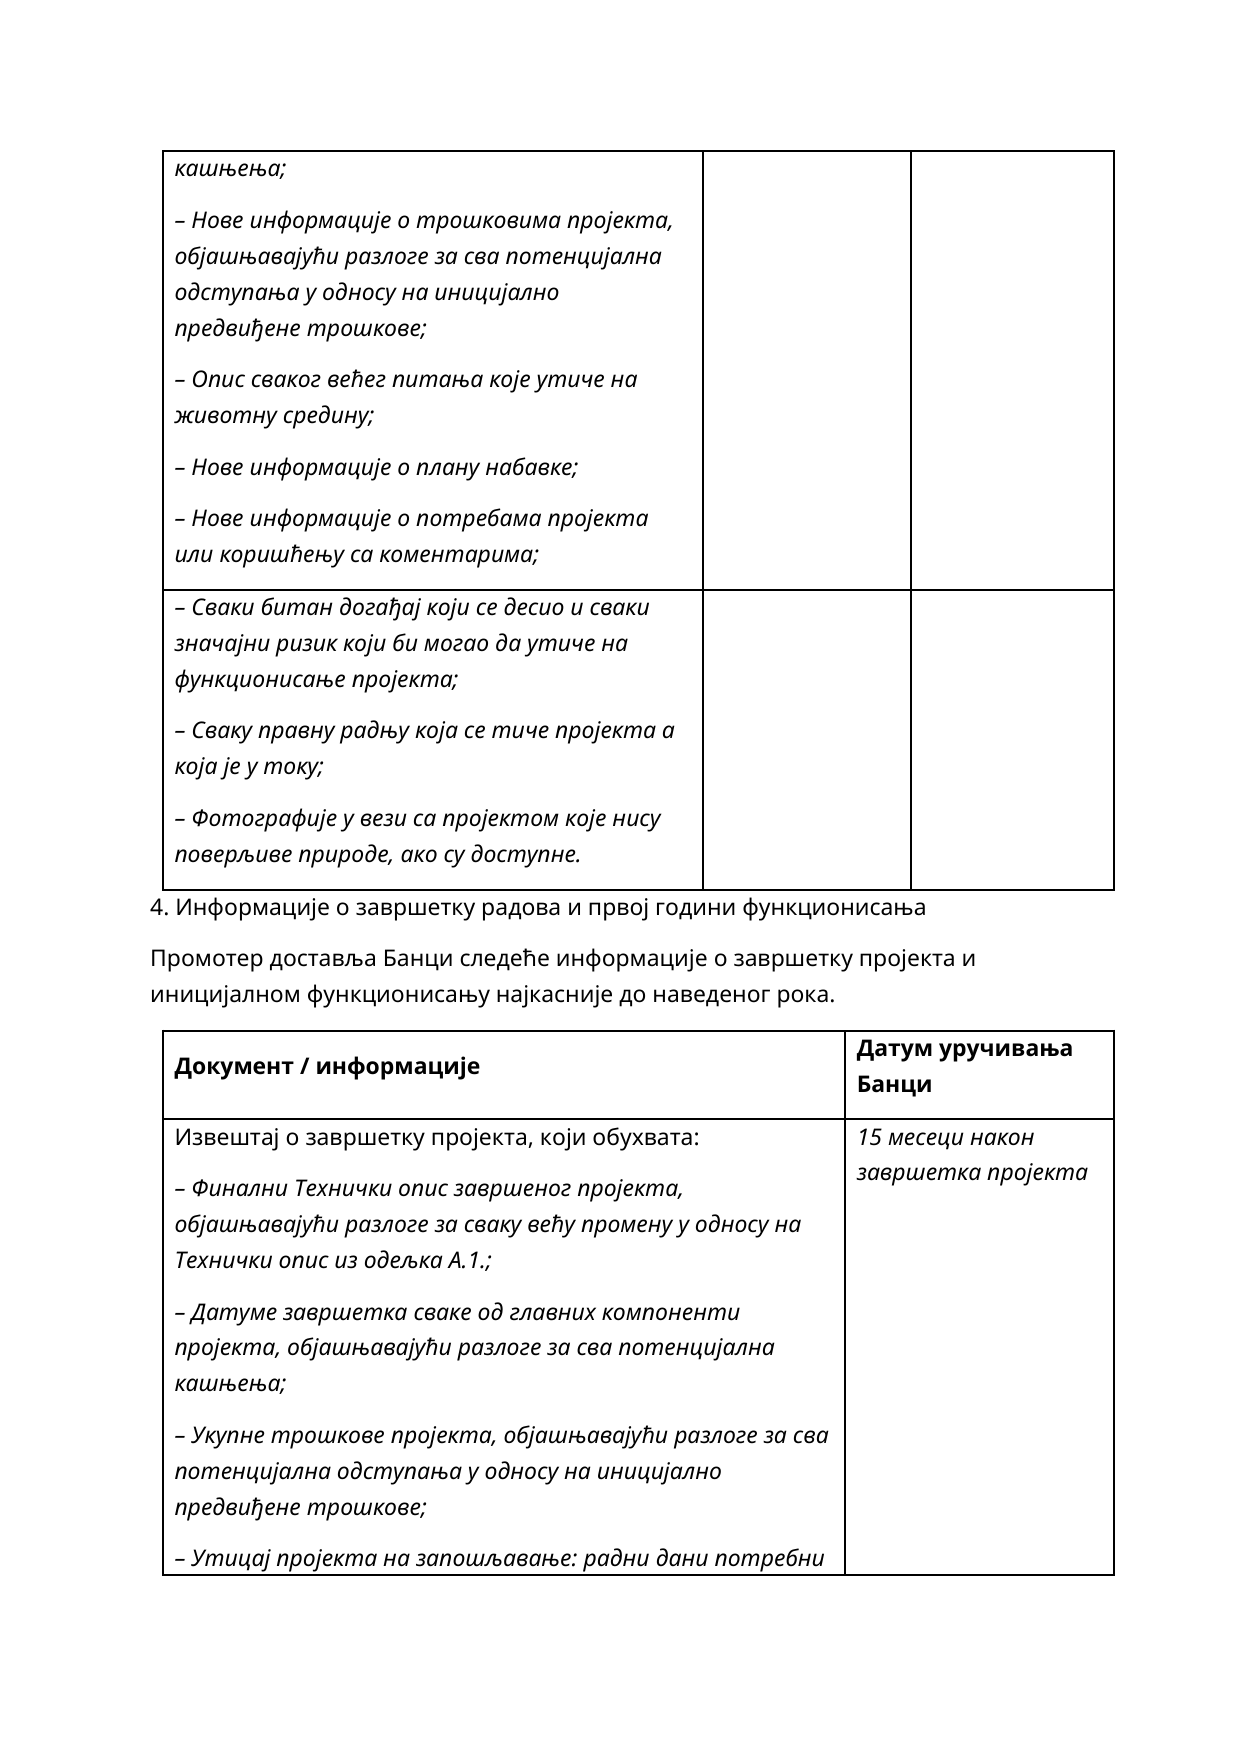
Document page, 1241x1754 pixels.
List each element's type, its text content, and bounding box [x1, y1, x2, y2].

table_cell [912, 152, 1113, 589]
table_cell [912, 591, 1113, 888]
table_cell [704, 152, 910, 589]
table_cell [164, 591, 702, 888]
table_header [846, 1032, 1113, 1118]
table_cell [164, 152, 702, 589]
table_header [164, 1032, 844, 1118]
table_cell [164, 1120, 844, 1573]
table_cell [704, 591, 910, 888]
text Промотер доставља Банци следеће информације о завршетку пројекта и иницијалном функционисању најкасније до наведеног рока. [150, 942, 1090, 1009]
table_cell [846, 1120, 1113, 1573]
text 4. Информације о завршетку радова и првој години функционисања [150, 891, 1090, 922]
